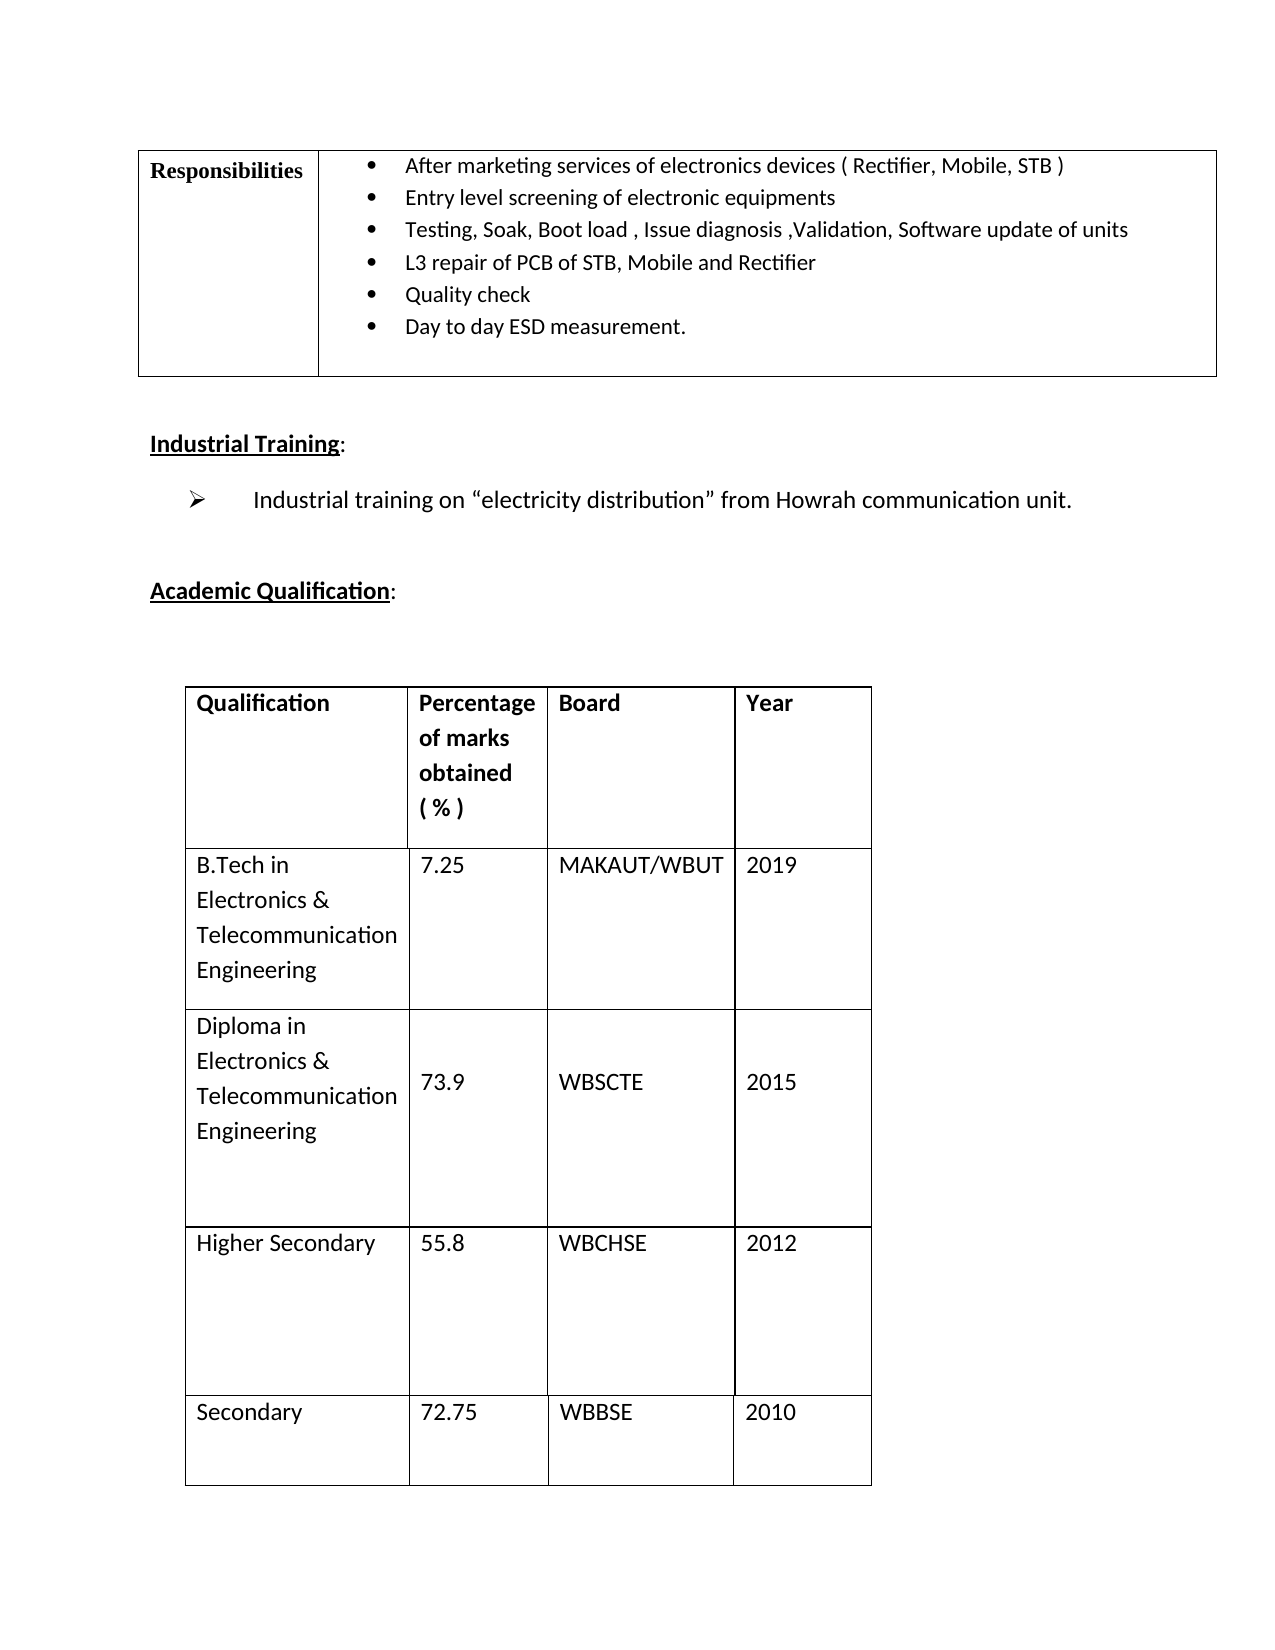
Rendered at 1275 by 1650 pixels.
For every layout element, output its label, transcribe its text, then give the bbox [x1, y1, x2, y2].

table_header Percentage of marks obtained ( % ) [408, 688, 547, 848]
table_cell WBBSE [549, 1396, 733, 1485]
table_cell 55.8 [410, 1228, 547, 1395]
table_cell Diploma in Electronics & Telecommunication Engineering [186, 1010, 409, 1226]
text Industrial Training: [150, 428, 1125, 459]
table_cell 2019 [736, 849, 871, 1009]
table_cell 7.25 [410, 849, 547, 1009]
table_header Year [736, 688, 871, 848]
table_cell After marketing services of electronics devices ( Rectifier, Mobile, STB ) Entry level screening of electronic equipments Testing, Soak, Boot load , Issue diagnosis ,Validation, Software update of units L3 repair of PCB of STB, Mobile and Rectifier Quality check Day to day ESD measurement. [319, 151, 1216, 376]
table_cell 73.9 [410, 1010, 547, 1226]
table_cell B.Tech in Electronics & Telecommunication Engineering [186, 849, 409, 1009]
table_cell Responsibilities [139, 151, 318, 376]
table_cell 2015 [736, 1010, 871, 1226]
table_cell 2012 [736, 1228, 871, 1395]
list Industrial training on “electricity distribution” from Howrah communication unit. [187, 484, 1125, 514]
table_cell WBSCTE [548, 1010, 734, 1226]
table_cell WBCHSE [548, 1228, 734, 1395]
table_header Qualification [186, 688, 407, 848]
text Academic Qualification: [150, 575, 1125, 605]
table_cell 2010 [734, 1396, 871, 1485]
table_cell Higher Secondary [186, 1228, 409, 1395]
table_cell 72.75 [410, 1396, 548, 1485]
table_cell MAKAUT/WBUT [548, 849, 734, 1009]
table_header Board [548, 688, 734, 848]
table_cell Secondary [186, 1396, 409, 1485]
